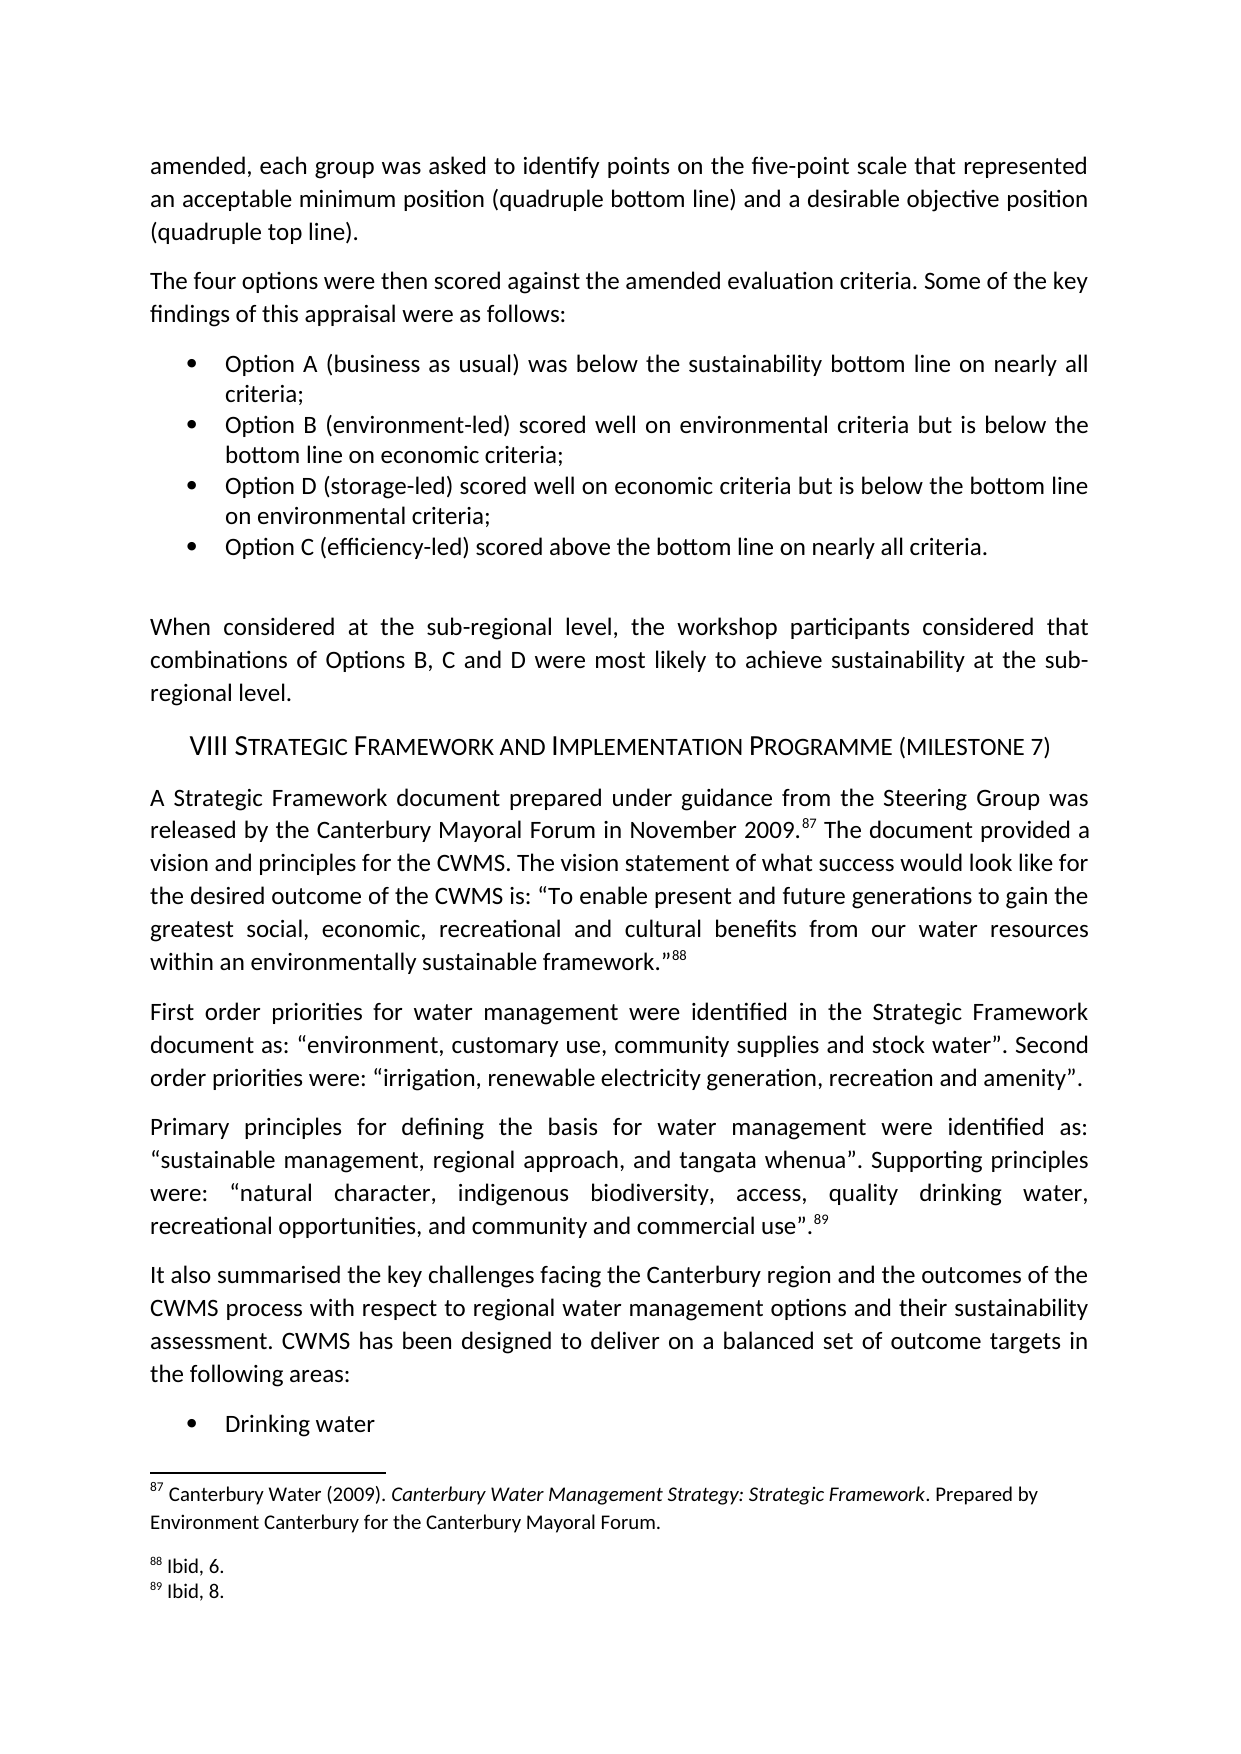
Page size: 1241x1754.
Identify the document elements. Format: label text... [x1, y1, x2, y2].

text Primary principles for defining the basis for water management were identified as: “sustainable management, regional approach, and tangata whenua”. Supporting principles were: “natural character, indigenous biodiversity, access, quality drinking water, recreational opportunities, and community and commercial use”. [150, 1111, 1090, 1241]
list Option D (storage-led) scored well on economic criteria but is below the bottom line on environmental criteria; [187, 470, 1090, 531]
text When considered at the sub-regional level, the workshop participants considered that combinations of Options B, C and D were most likely to achieve sustainability at the sub-regional level. [150, 611, 1090, 707]
text The four options were then scored against the amended evaluation criteria. Some of the key findings of this appraisal were as follows: [150, 265, 1090, 329]
list Option A (business as usual) was below the sustainability bottom line on nearly all criteria; [187, 348, 1090, 409]
text It also summarised the key challenges facing the Canterbury region and the outcomes of the CWMS process with respect to regional water management options and their sustainability assessment. CWMS has been designed to deliver on a balanced set of outcome targets in the following areas: [150, 1259, 1090, 1389]
list Option C (efficiency-led) scored above the bottom line on nearly all criteria. [187, 531, 1090, 562]
list Option B (environment-led) scored well on environmental criteria but is below the bottom line on economic criteria; [187, 409, 1090, 470]
text A Strategic Framework document prepared under guidance from the Steering Group was released by the Canterbury Mayoral Forum in November 2009. The document provided a vision and principles for the CWMS. The vision statement of what success would look like for the desired outcome of the CWMS is: “To enable present and future generations to gain the greatest social, economic, recreational and cultural benefits from our water resources within an environmentally sustainable framework.” [150, 782, 1090, 977]
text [150, 150, 1090, 246]
list Drinking water [187, 1408, 1090, 1438]
text First order priorities for water management were identified in the Strategic Framework document as: “environment, customary use, community supplies and stock water”. Second order priorities were: “irrigation, renewable electricity generation, recreation and amenity”. [150, 996, 1090, 1092]
text VIII STRATEGIC FRAMEWORK AND IMPLEMENTATION PROGRAMME (MILESTONE 7) [150, 727, 1090, 762]
